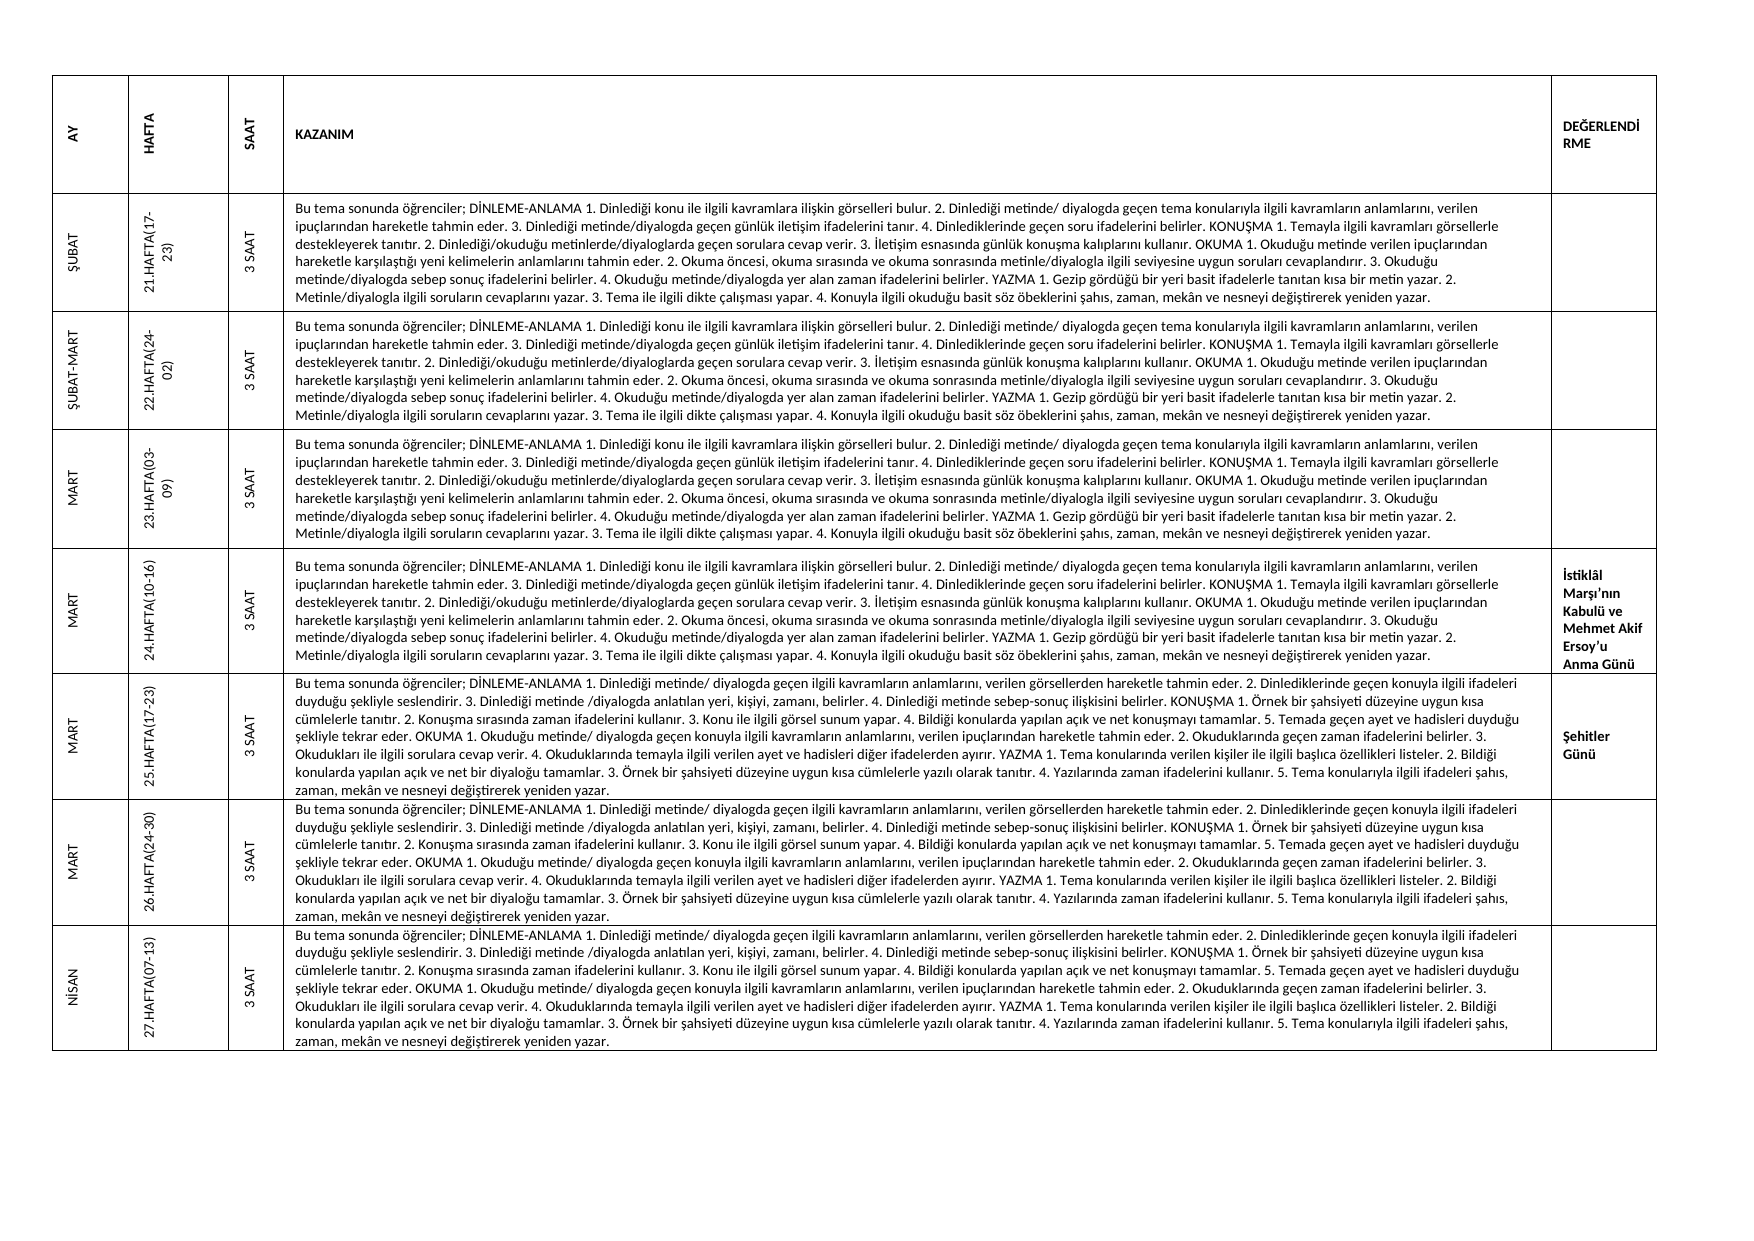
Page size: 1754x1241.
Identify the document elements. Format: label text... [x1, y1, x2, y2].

table_cell 3 SAAT [229, 194, 283, 311]
table_cell ŞUBAT-MART [53, 312, 128, 429]
table_cell İstiklâl Marşı’nın Kabulü ve Mehmet Akif Ersoy’u Anma Günü [1552, 549, 1656, 673]
table_cell Şehitler Günü [1552, 674, 1656, 799]
table_cell 23.HAFTA(03-09) [129, 430, 228, 547]
table_cell 3 SAAT [229, 549, 283, 673]
table_cell 3 SAAT [229, 926, 283, 1050]
table_cell 26.HAFTA(24-30) [129, 800, 228, 925]
table_cell 27.HAFTA(07-13) [129, 926, 228, 1050]
table_header DEĞERLENDİRME [1552, 76, 1656, 193]
table_cell NİSAN [53, 926, 128, 1050]
table_cell 3 SAAT [229, 674, 283, 799]
table_cell MART [53, 674, 128, 799]
table_cell [1552, 800, 1656, 925]
table_cell MART [53, 549, 128, 673]
table_header HAFTA [129, 76, 228, 193]
table_cell 22.HAFTA(24-02) [129, 312, 228, 429]
table_cell MART [53, 430, 128, 547]
table_header SAAT [229, 76, 283, 193]
table_cell 21.HAFTA(17-23) [129, 194, 228, 311]
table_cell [284, 194, 1551, 311]
table_header AY [53, 76, 128, 193]
table_cell MART [53, 800, 128, 925]
table_cell 24.HAFTA(10-16) [129, 549, 228, 673]
table_cell 3 SAAT [229, 312, 283, 429]
table_cell [1552, 926, 1656, 1050]
table_cell 25.HAFTA(17-23) [129, 674, 228, 799]
table_cell 3 SAAT [229, 800, 283, 925]
table_header KAZANIM [284, 76, 1551, 193]
table_cell [1552, 430, 1656, 547]
table_cell [1552, 194, 1656, 311]
table_cell [1552, 312, 1656, 429]
table_cell 3 SAAT [229, 430, 283, 547]
table_cell ŞUBAT [53, 194, 128, 311]
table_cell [284, 926, 1551, 1050]
